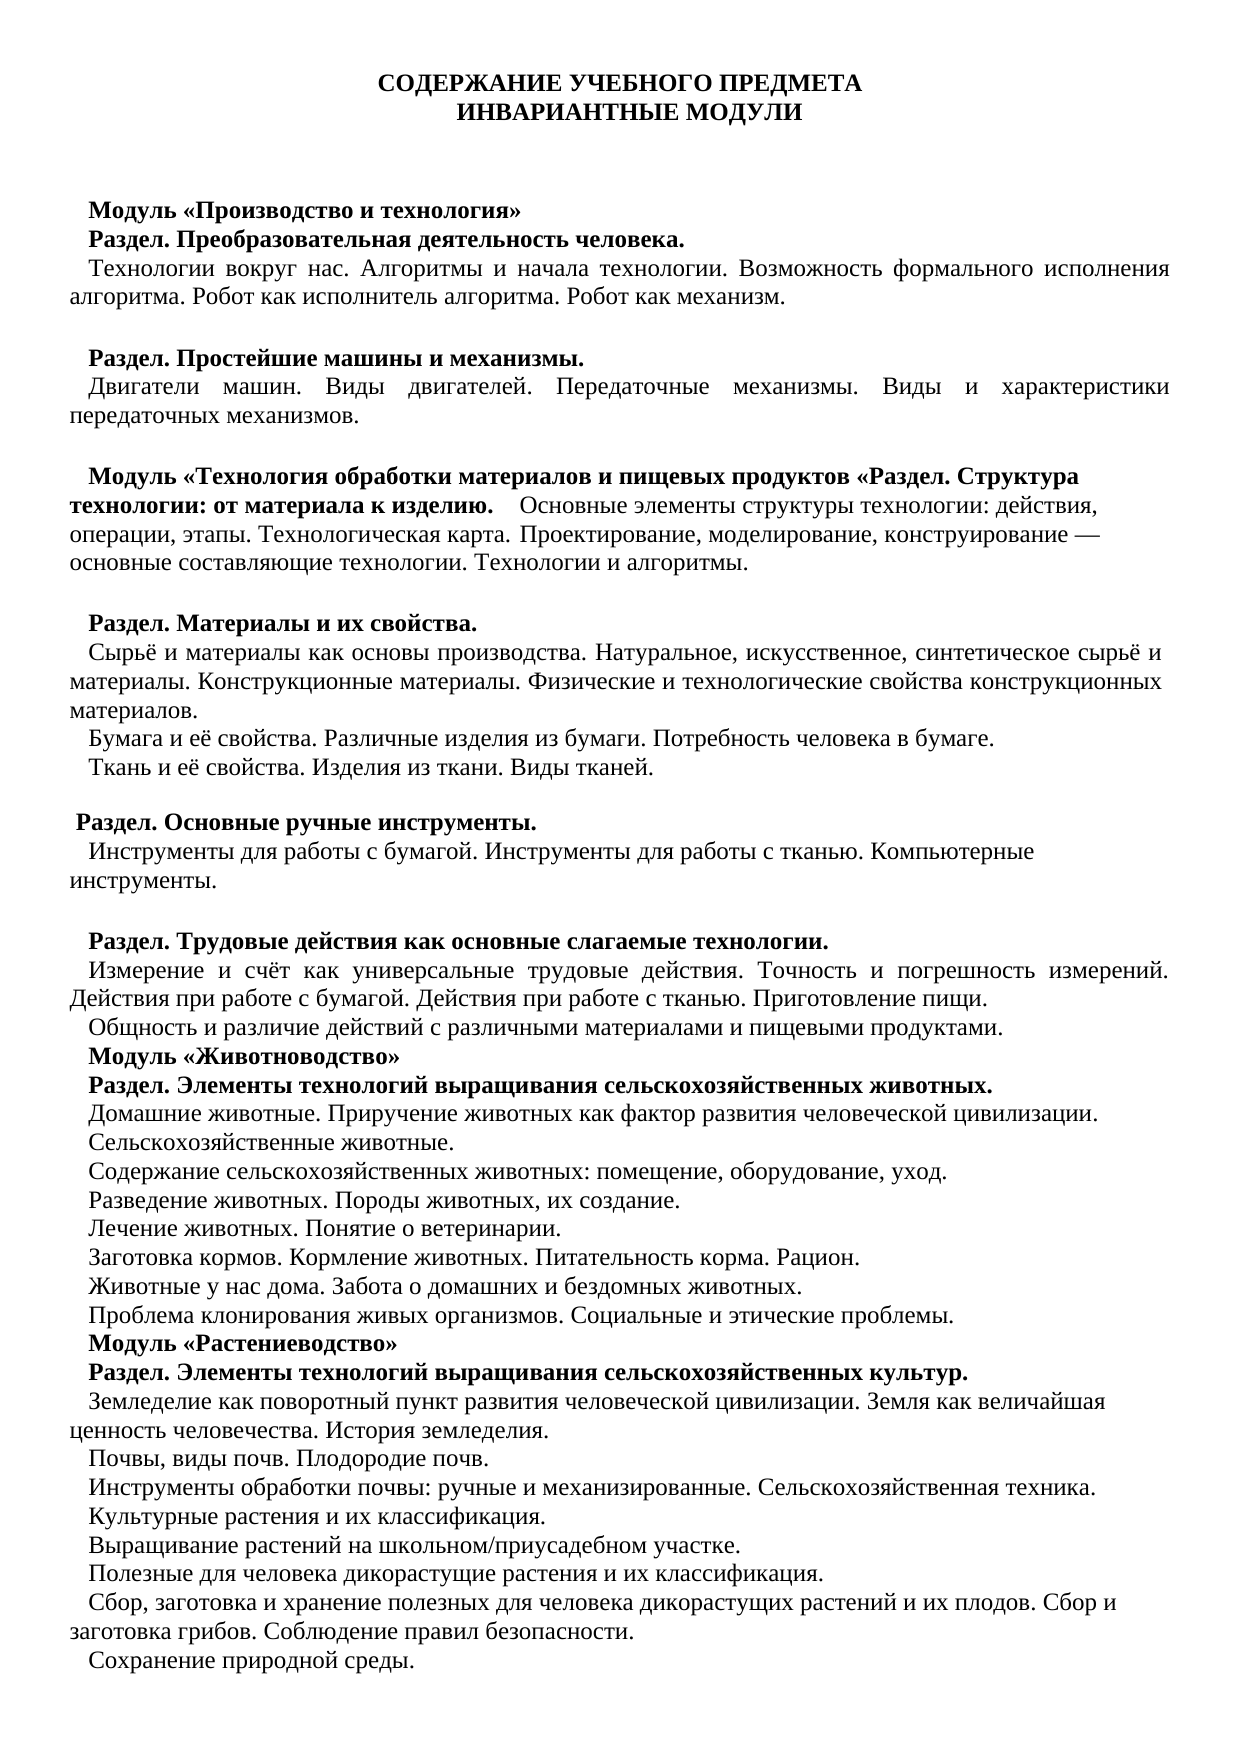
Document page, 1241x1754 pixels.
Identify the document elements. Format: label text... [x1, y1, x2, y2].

text Модуль «Технология обработки материалов и пищевых продуктов «Раздел. Структура технологии: от материала к изделию. Основные элементы структуры технологии: действия, операции, этапы. Технологическая карта. Проектирование, моделирование, конструирование — основные составляющие технологии. Технологии и алгоритмы. [69, 461, 1171, 576]
text Общность и различие действий с различными материалами и пищевыми продуктами. [88, 1012, 1171, 1041]
text Сбор, заготовка и хранение полезных для человека дикорастущих растений и их плодов. Сбор и заготовка грибов. Соблюдение правил безопасности. [69, 1587, 1171, 1645]
text СОДЕРЖАНИЕ УЧЕБНОГО ПРЕДМЕТА [69, 68, 1171, 97]
text Раздел. Простейшие машины и механизмы. [88, 343, 1171, 371]
text Содержание сельскохозяйственных животных: помещение, оборудование, уход. Разведение животных. Породы животных, их создание. [88, 1156, 961, 1213]
text Бумага и её свойства. Различные изделия из бумаги. Потребность человека в бумаге. [88, 723, 1171, 752]
text Сохранение природной среды. [88, 1645, 1171, 1673]
text Животные у нас дома. Забота о домашних и бездомных животных. [88, 1271, 1171, 1300]
text Полезные для человека дикорастущие растения и их классификация. [88, 1558, 1171, 1587]
text Сырьё и материалы как основы производства. Натуральное, искусственное, синтетическое сырьё и материалы. Конструкционные материалы. Физические и технологические свойства конструкционных материалов. [69, 637, 1163, 723]
text Двигатели машин. Виды двигателей. Передаточные механизмы. Виды и характеристики передаточных механизмов. [69, 371, 1171, 429]
text Земледелие как поворотный пункт развития человеческой цивилизации. Земля как величайшая ценность человечества. История земледелия. [69, 1386, 1171, 1443]
text Раздел. Основные ручные инструменты. [69, 807, 1171, 836]
text Ткань и её свойства. Изделия из ткани. Виды тканей. [88, 752, 1171, 781]
text Домашние животные. Приручение животных как фактор развития человеческой цивилизации. [88, 1098, 1171, 1127]
text Модуль «Производство и технология» Раздел. Преобразовательная деятельность человека. [88, 195, 691, 253]
text Лечение животных. Понятие о ветеринарии. [88, 1213, 961, 1242]
text Инструменты для работы с бумагой. Инструменты для работы с тканью. Компьютерные инструменты. [69, 836, 1171, 894]
text Раздел. Трудовые действия как основные слагаемые технологии. [88, 926, 1171, 955]
text Заготовка кормов. Кормление животных. Питательность корма. Рацион. [88, 1242, 1171, 1271]
text Проблема клонирования живых организмов. Социальные и этические проблемы. [88, 1300, 1171, 1328]
text Технологии вокруг нас. Алгоритмы и начала технологии. Возможность формального исполнения алгоритма. Робот как исполнитель алгоритма. Робот как механизм. [69, 253, 1171, 310]
text Измерение и счёт как универсальные трудовые действия. Точность и погрешность измерений. Действия при работе с бумагой. Действия при работе с тканью. Приготовление пищи. [69, 955, 1171, 1012]
text Инструменты обработки почвы: ручные и механизированные. Сельскохозяйственная техника. Культурные растения и их классификация. [88, 1472, 1111, 1530]
text Почвы, виды почв. Плодородие почв. [88, 1443, 1171, 1472]
text Выращивание растений на школьном/приусадебном участке. [88, 1530, 1171, 1558]
text Сельскохозяйственные животные. [69, 1127, 1171, 1156]
text Модуль «Растениеводство» Раздел. Элементы технологий выращивания сельскохозяйственных культур. [88, 1328, 1171, 1386]
text Модуль «Животноводство» Раздел. Элементы технологий выращивания сельскохозяйственных животных. [88, 1041, 1006, 1098]
text ИНВАРИАНТНЫЕ МОДУЛИ [88, 97, 1171, 125]
text Раздел. Материалы и их свойства. [88, 608, 1171, 637]
